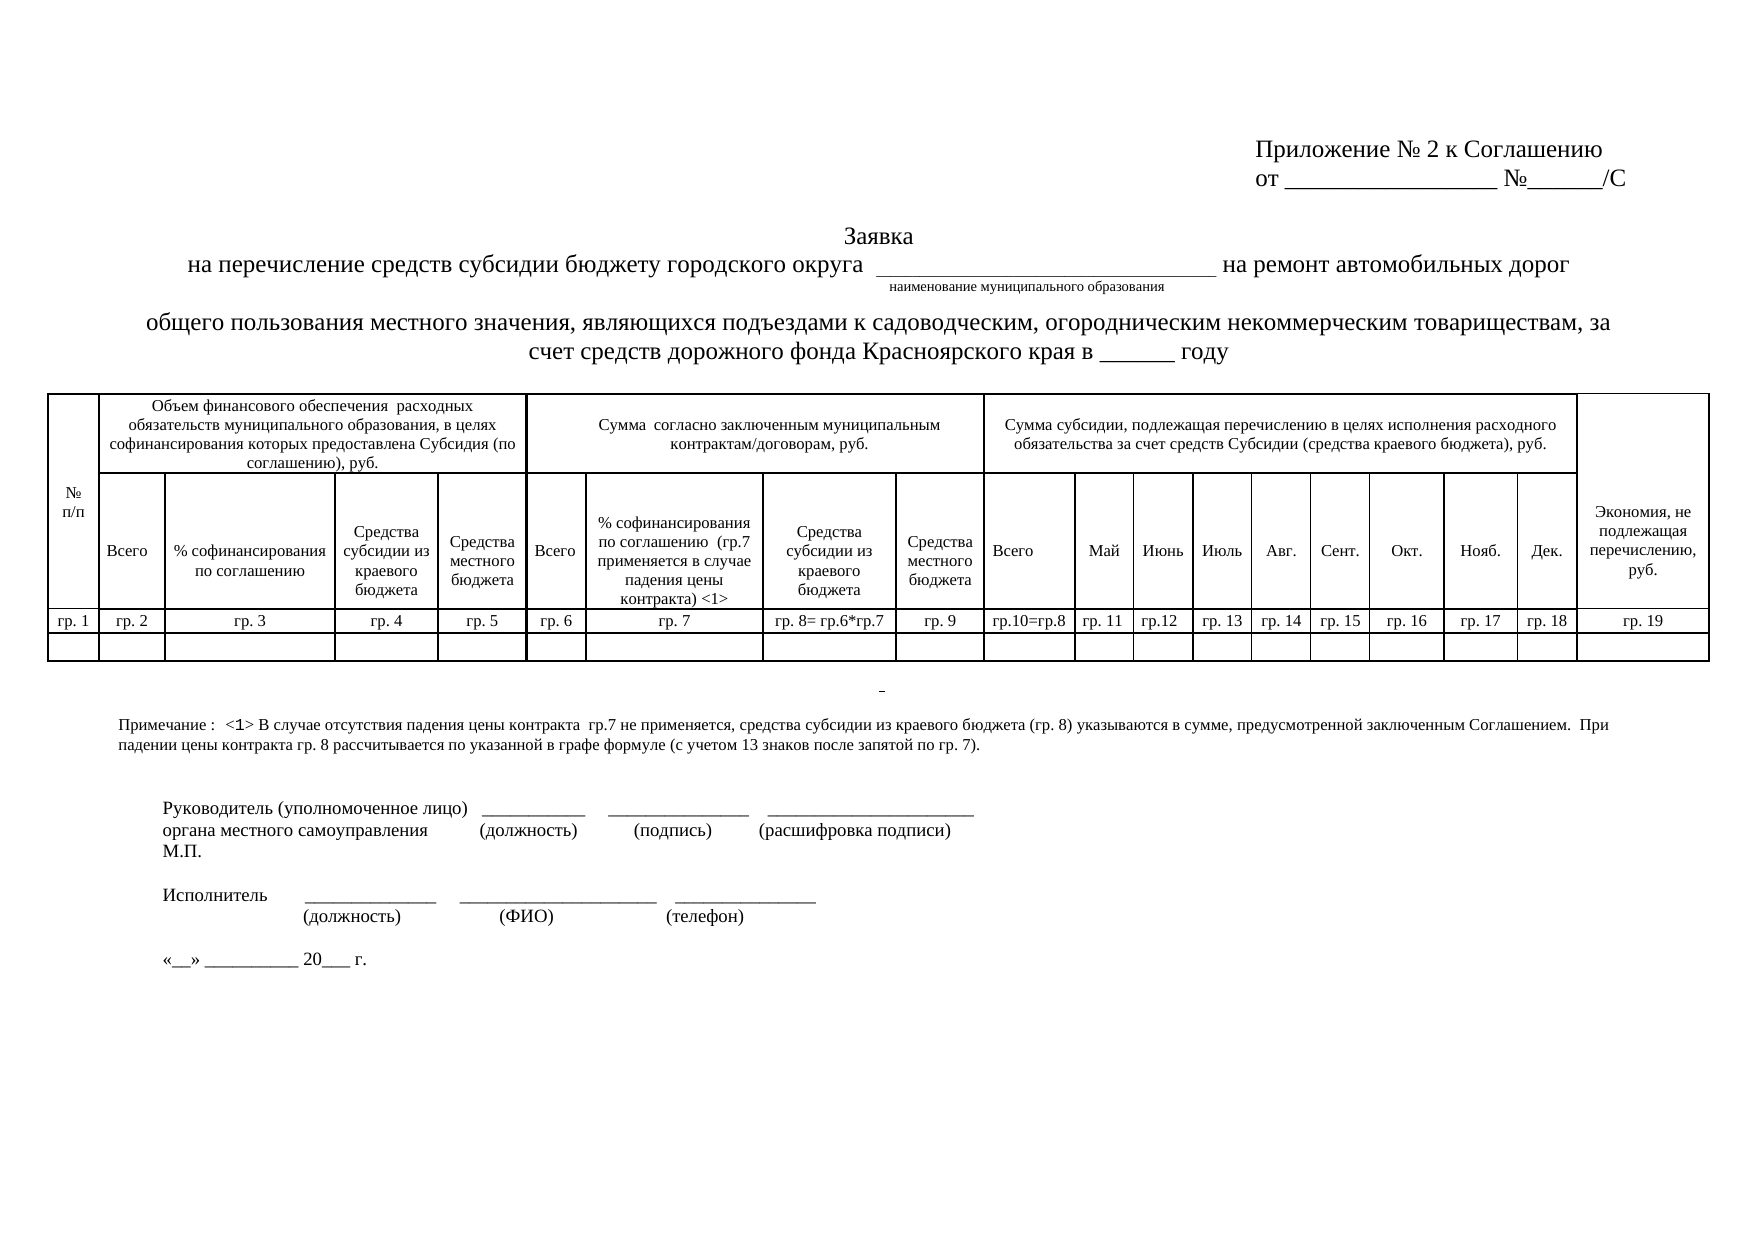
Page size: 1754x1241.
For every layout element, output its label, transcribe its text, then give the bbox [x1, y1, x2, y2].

text Примечание : <1> В случае отсутствия падения цены контракта гр.7 не применяется, средства субсидии из краевого бюджета (гр. 8) указываются в сумме, предусмотренной заключенным Соглашением. При падении цены контракта гр. 8 рассчитывается по указанной в графе формуле (с учетом 13 знаков после запятой по гр. 7). [118, 714, 1624, 754]
table_cell гр. 17 [1445, 610, 1517, 632]
table_cell [166, 634, 334, 659]
table_cell гр. 2 [100, 610, 164, 632]
table_cell [1134, 634, 1192, 659]
table_cell [1578, 634, 1708, 659]
text «__» __________ 20___ г. [162, 948, 1624, 970]
table_cell [1518, 634, 1576, 659]
table_cell гр. 7 [587, 610, 762, 632]
table_cell Июнь [1134, 474, 1192, 608]
table_cell Сент. [1311, 474, 1369, 608]
table_cell гр. 14 [1252, 610, 1310, 632]
table_cell % софинансирования по соглашению (гр.7 применяется в случае падения цены контракта) <1> [587, 474, 762, 608]
table_cell гр.10=гр.8 [985, 610, 1074, 632]
table_cell Май [1076, 474, 1133, 608]
table_cell гр. 19 [1578, 609, 1708, 632]
table_cell гр.12 [1134, 610, 1192, 632]
text органа местного самоуправления (должность) (подпись) (расшифровка подписи) [162, 819, 1624, 840]
table_cell [439, 634, 525, 659]
table_cell [1252, 634, 1310, 659]
table_header Сумма согласно заключенным муниципальным контрактам/договорам, руб. [528, 395, 983, 472]
table_cell Всего [100, 474, 164, 608]
table_cell Окт. [1370, 474, 1443, 608]
text от _________________ №______/С [901, 163, 1627, 192]
table_cell [897, 634, 983, 659]
table_cell Нояб. [1445, 474, 1517, 608]
text на перечисление средств субсидии бюджету городского округа _______________________________________________ на ремонт автомобильных дорог [133, 249, 1624, 278]
text Заявка [133, 221, 1624, 249]
table_header Сумма субсидии, подлежащая перечислению в целях исполнения расходного обязательства за счет средств Субсидии (средства краевого бюджета), руб. [985, 395, 1576, 472]
text Приложение № 2 к Соглашению [901, 134, 1624, 163]
table_header № п/п [49, 395, 98, 608]
table_cell гр. 4 [336, 610, 437, 632]
table_cell [1076, 634, 1133, 659]
table_header Объем финансового обеспечения расходных обязательств муниципального образования, в целях софинансирования которых предоставлена Субсидия (по соглашению), руб. [100, 395, 525, 472]
table_cell Средства местного бюджета [897, 474, 983, 608]
table_cell гр. 1 [49, 609, 98, 632]
table_cell [764, 634, 895, 659]
table_header Экономия, не подлежащая перечислению, руб. [1578, 394, 1708, 608]
table_cell Авг. [1252, 474, 1310, 608]
table_cell [100, 634, 164, 659]
text наименование муниципального образования [133, 278, 1624, 307]
table_cell [1194, 634, 1251, 659]
text (должность) (ФИО) (телефон) [162, 905, 1624, 927]
table_cell Дек. [1518, 474, 1576, 608]
table_cell гр. 3 [166, 610, 334, 632]
table_cell гр. 16 [1370, 610, 1443, 632]
table_cell Всего [528, 474, 585, 608]
table_cell [49, 634, 98, 659]
table_cell гр. 6 [528, 610, 585, 632]
table_cell Средства субсидии из краевого бюджета [764, 474, 895, 608]
table_cell Средства субсидии из краевого бюджета [336, 474, 437, 608]
table_cell [587, 634, 762, 659]
text общего пользования местного значения, являющихся подъездами к садоводческим, огородническим некоммерческим товариществам, за счет средств дорожного фонда Красноярского края в ______ году [133, 307, 1624, 364]
table_cell гр. 5 [439, 610, 525, 632]
table_cell [985, 634, 1074, 659]
table_cell Июль [1194, 474, 1251, 608]
table_cell [336, 634, 437, 659]
table_cell [1445, 634, 1517, 659]
text Исполнитель ______________ _____________________ _______________ [162, 883, 1624, 905]
table_cell [528, 634, 585, 659]
text Руководитель (уполномоченное лицо) ___________ _______________ ______________________ [162, 797, 1624, 819]
table_cell Средства местного бюджета [439, 474, 525, 608]
table_cell гр. 15 [1311, 610, 1369, 632]
table_cell гр. 13 [1194, 610, 1251, 632]
table_cell гр. 8= гр.6*гр.7 [764, 610, 895, 632]
text М.П. [133, 840, 1624, 862]
table_cell гр. 18 [1518, 610, 1576, 632]
table_cell [1311, 634, 1369, 659]
table_cell гр. 11 [1076, 610, 1133, 632]
table_cell гр. 9 [897, 610, 983, 632]
table_cell % софинансирования по соглашению [166, 474, 334, 608]
table_cell [1370, 634, 1443, 659]
table_cell Всего [985, 474, 1074, 608]
